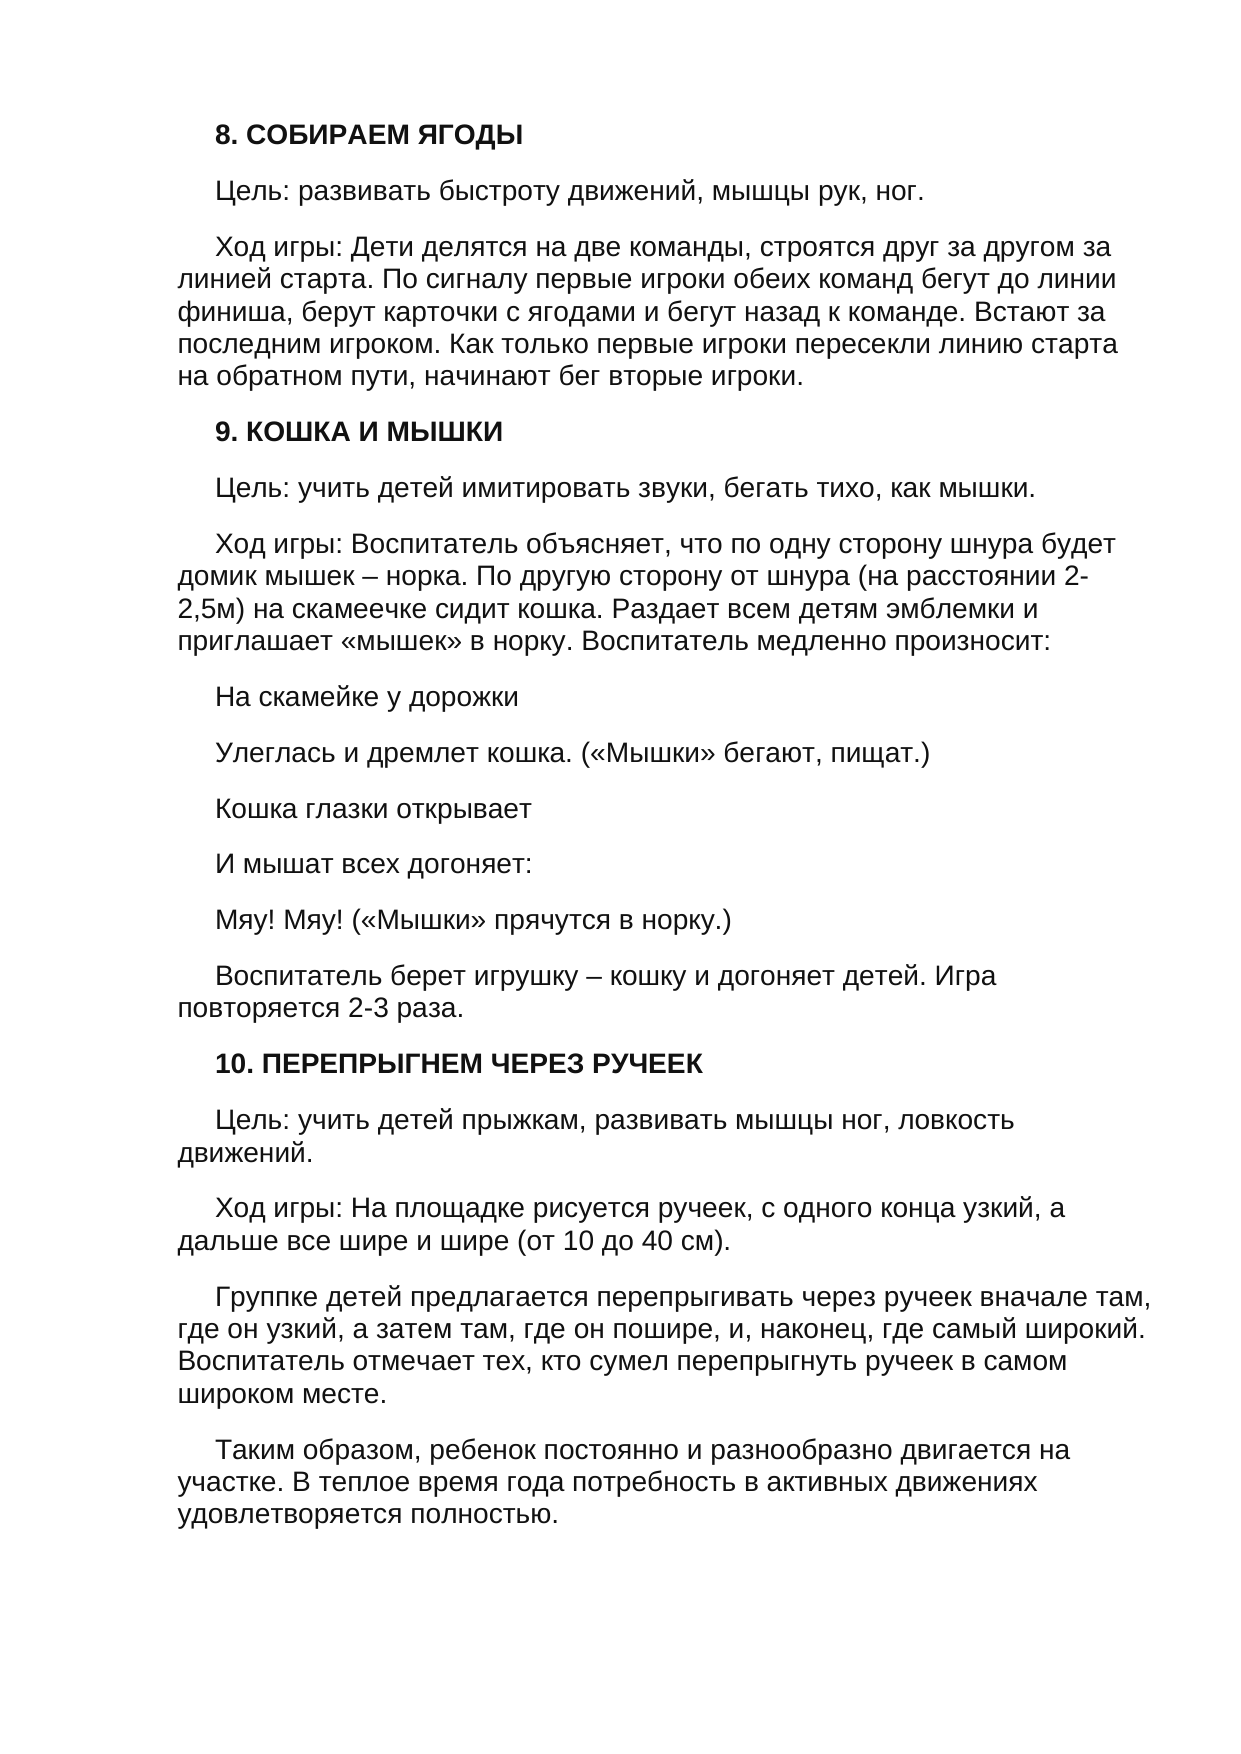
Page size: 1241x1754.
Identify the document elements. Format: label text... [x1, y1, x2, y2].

text Цель: учить детей прыжкам, развивать мышцы ног, ловкость движений. [177, 1103, 1152, 1168]
text Кошка глазки открывает [177, 792, 1152, 824]
text 10. ПЕРЕПРЫГНЕМ ЧЕРЕЗ РУЧЕЕК [177, 1047, 1152, 1080]
text Цель: развивать быстроту движений, мышцы рук, ног. [177, 174, 1152, 206]
text Ход игры: Воспитатель объясняет, что по одну сторону шнура будет домик мышек – норка. По другую сторону от шнура (на расстоянии 2-2,5м) на скамеечке сидит кошка. Раздает всем детям эмблемки и приглашает «мышек» в норку. Воспитатель медленно произносит: [177, 527, 1152, 656]
text Воспитатель берет игрушку – кошку и догоняет детей. Игра повторяется 2-3 раза. [177, 959, 1152, 1024]
text 8. СОБИРАЕМ ЯГОДЫ [177, 118, 1152, 151]
text 9. КОШКА И МЫШКИ [177, 415, 1152, 448]
text Ход игры: На площадке рисуется ручеек, с одного конца узкий, а дальше все шире и шире (от 10 до 40 см). [177, 1191, 1152, 1256]
text И мышат всех догоняет: [177, 847, 1152, 880]
text Группке детей предлагается перепрыгивать через ручеек вначале там, где он узкий, а затем там, где он пошире, и, наконец, где самый широкий. Воспитатель отмечает тех, кто сумел перепрыгнуть ручеек в самом широком месте. [177, 1279, 1152, 1409]
text Таким образом, ребенок постоянно и разнообразно двигается на участке. В теплое время года потребность в активных движениях удовлетворяется полностью. [177, 1433, 1152, 1530]
text Улеглась и дремлет кошка. («Мышки» бегают, пищат.) [177, 736, 1152, 768]
text Ход игры: Дети делятся на две команды, строятся друг за другом за линией старта. По сигналу первые игроки обеих команд бегут до линии финиша, берут карточки с ягодами и бегут назад к команде. Встают за последним игроком. Как только первые игроки пересекли линию старта на обратном пути, начинают бег вторые игроки. [177, 230, 1152, 392]
text Цель: учить детей имитировать звуки, бегать тихо, как мышки. [177, 471, 1152, 503]
text Мяу! Мяу! («Мышки» прячутся в норку.) [177, 903, 1152, 936]
text На скамейке у дорожки [177, 680, 1152, 712]
